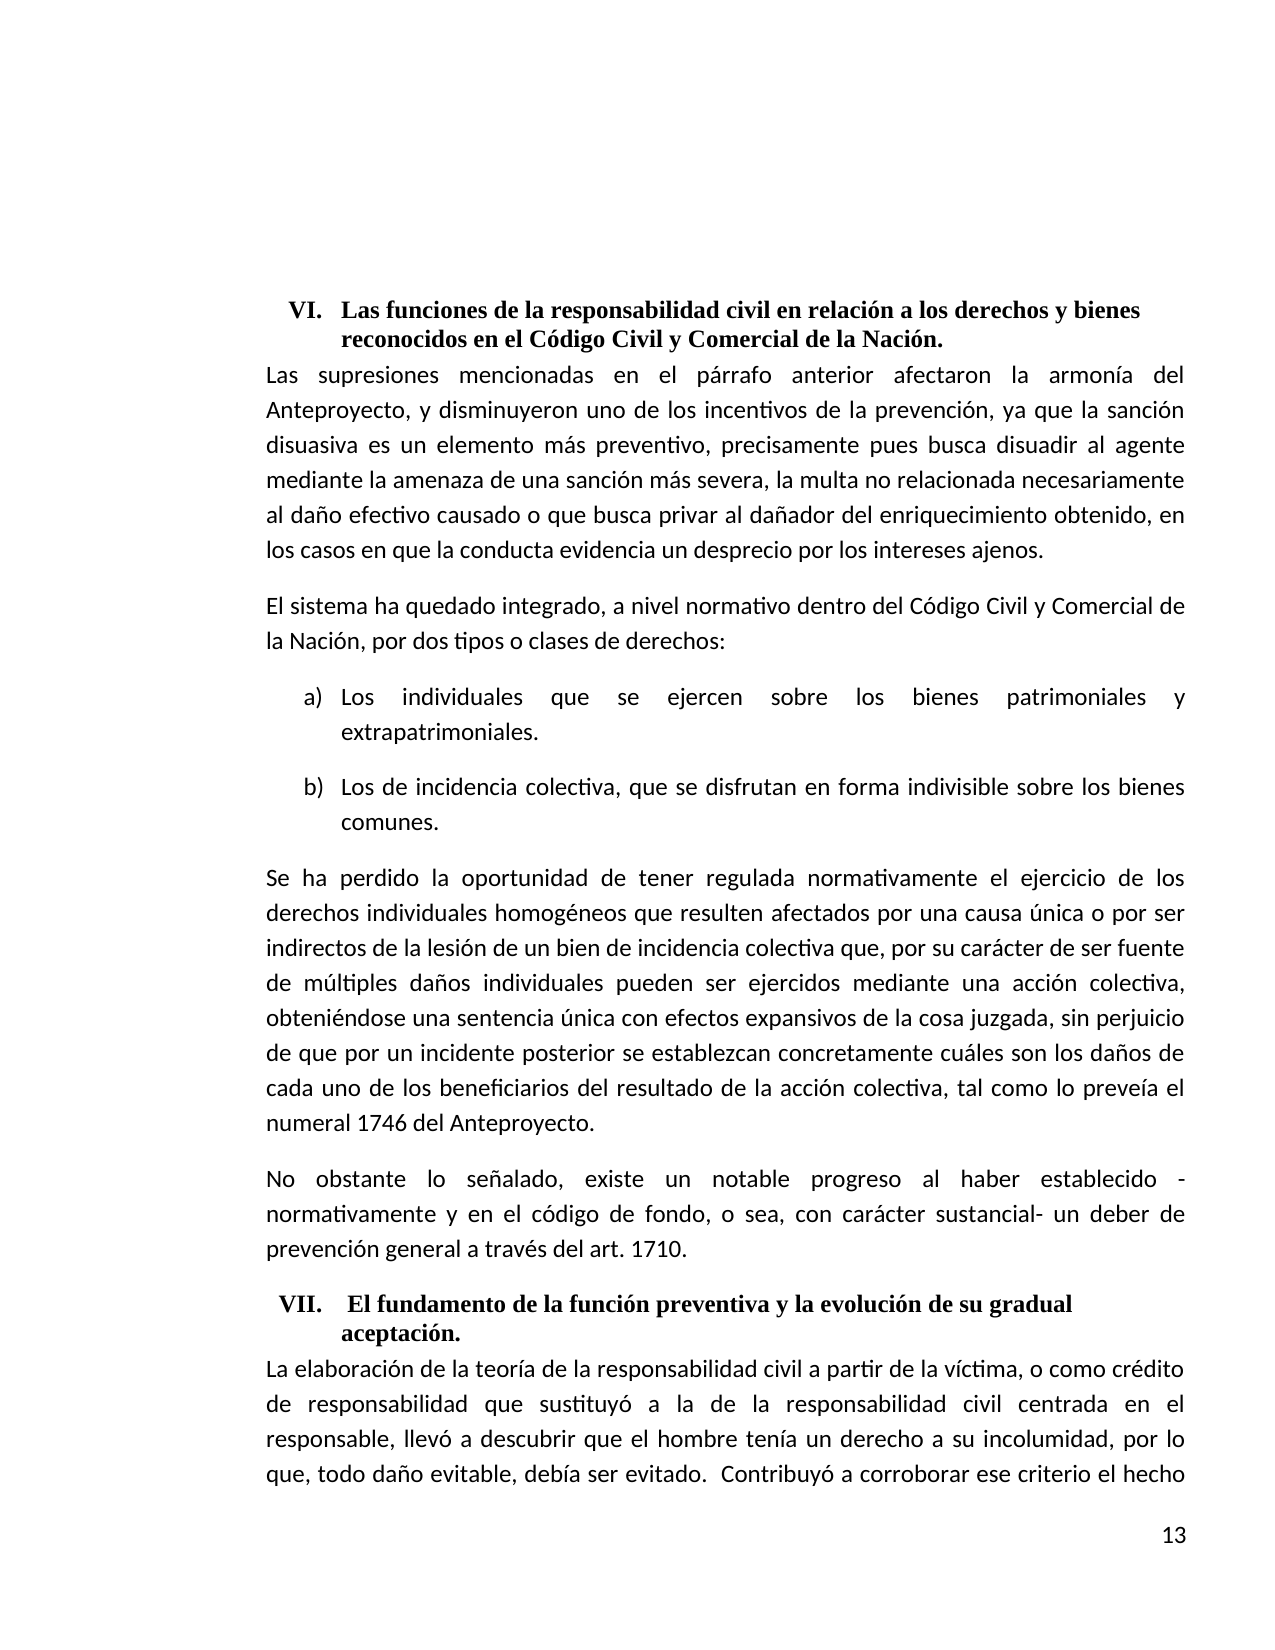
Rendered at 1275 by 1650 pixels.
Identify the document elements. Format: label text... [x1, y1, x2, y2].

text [266, 1353, 1186, 1488]
text Las supresiones mencionadas en el párrafo anterior afectaron la armonía del Anteproyecto, y disminuyeron uno de los incentivos de la prevención, ya que la sanción disuasiva es un elemento más preventivo, precisamente pues busca disuadir al agente mediante la amenaza de una sanción más severa, la multa no relacionada necesariamente al daño efectivo causado o que busca privar al dañador del enriquecimiento obtenido, en los casos en que la conducta evidencia un desprecio por los intereses ajenos. [266, 359, 1186, 564]
text No obstante lo señalado, existe un notable progreso al haber establecido -normativamente y en el código de fondo, o sea, con carácter sustancial- un deber de prevención general a través del art. 1710. [266, 1163, 1186, 1264]
list Los de incidencia colectiva, que se disfrutan en forma indivisible sobre los bienes comunes. [303, 772, 1186, 837]
text El sistema ha quedado integrado, a nivel normativo dentro del Código Civil y Comercial de la Nación, por dos tipos o clases de derechos: [266, 590, 1186, 655]
subtitle El fundamento de la función preventiva y la evolución de su gradual aceptación. [322, 1289, 1186, 1347]
subtitle Las funciones de la responsabilidad civil en relación a los derechos y bienes reconocidos en el Código Civil y Comercial de la Nación. [322, 295, 1186, 353]
text Se ha perdido la oportunidad de tener regulada normativamente el ejercicio de los derechos individuales homogéneos que resulten afectados por una causa única o por ser indirectos de la lesión de un bien de incidencia colectiva que, por su carácter de ser fuente de múltiples daños individuales pueden ser ejercidos mediante una acción colectiva, obteniéndose una sentencia única con efectos expansivos de la cosa juzgada, sin perjuicio de que por un incidente posterior se establezcan concretamente cuáles son los daños de cada uno de los beneficiarios del resultado de la acción colectiva, tal como lo preveía el numeral 1746 del Anteproyecto. [266, 862, 1186, 1138]
list Los individuales que se ejercen sobre los bienes patrimoniales y extrapatrimoniales. [303, 681, 1186, 746]
